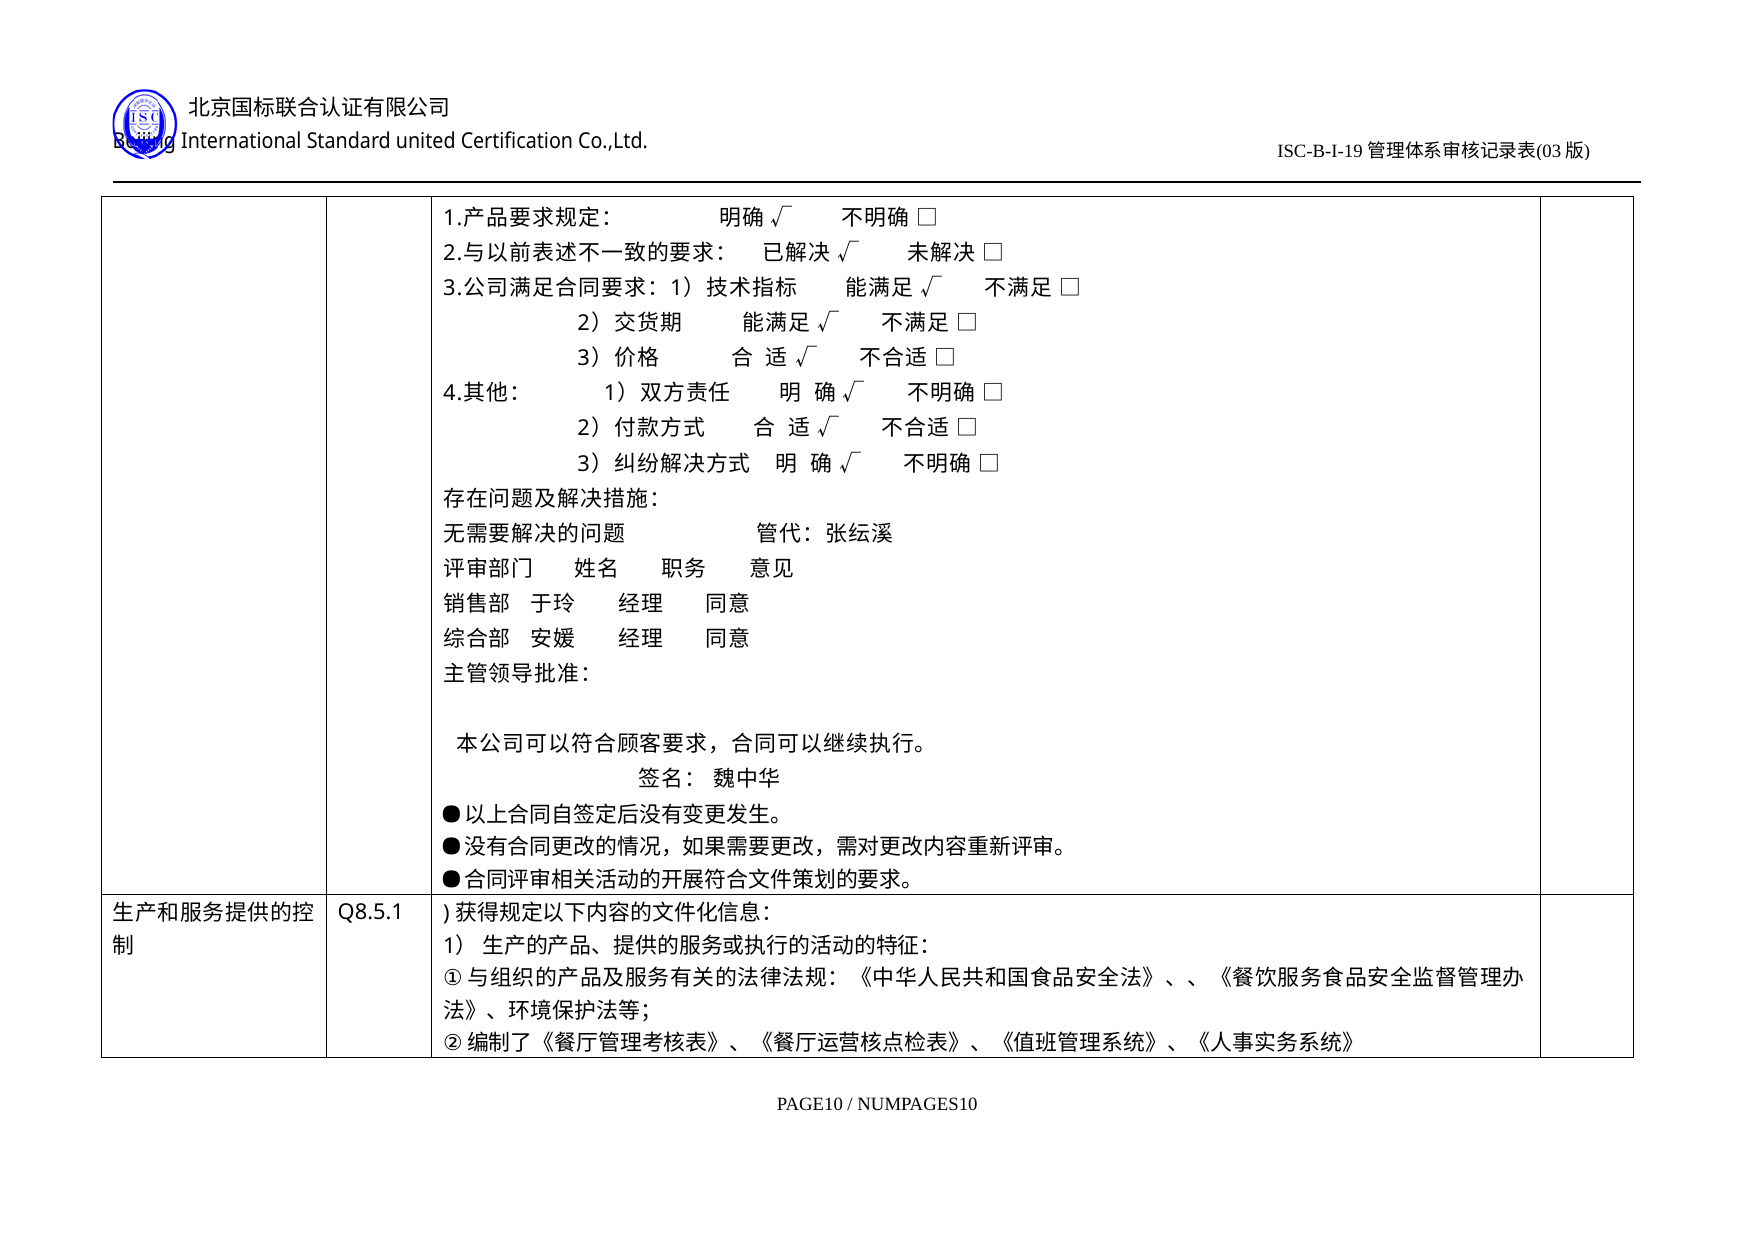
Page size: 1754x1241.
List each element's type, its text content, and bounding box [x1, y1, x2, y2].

table_cell Q8.5.1 [327, 895, 431, 1057]
table_cell [1541, 895, 1633, 1057]
table_cell 生产和服务提供的控制 [102, 895, 326, 1057]
picture [112, 89, 180, 158]
table_cell [1541, 197, 1633, 894]
